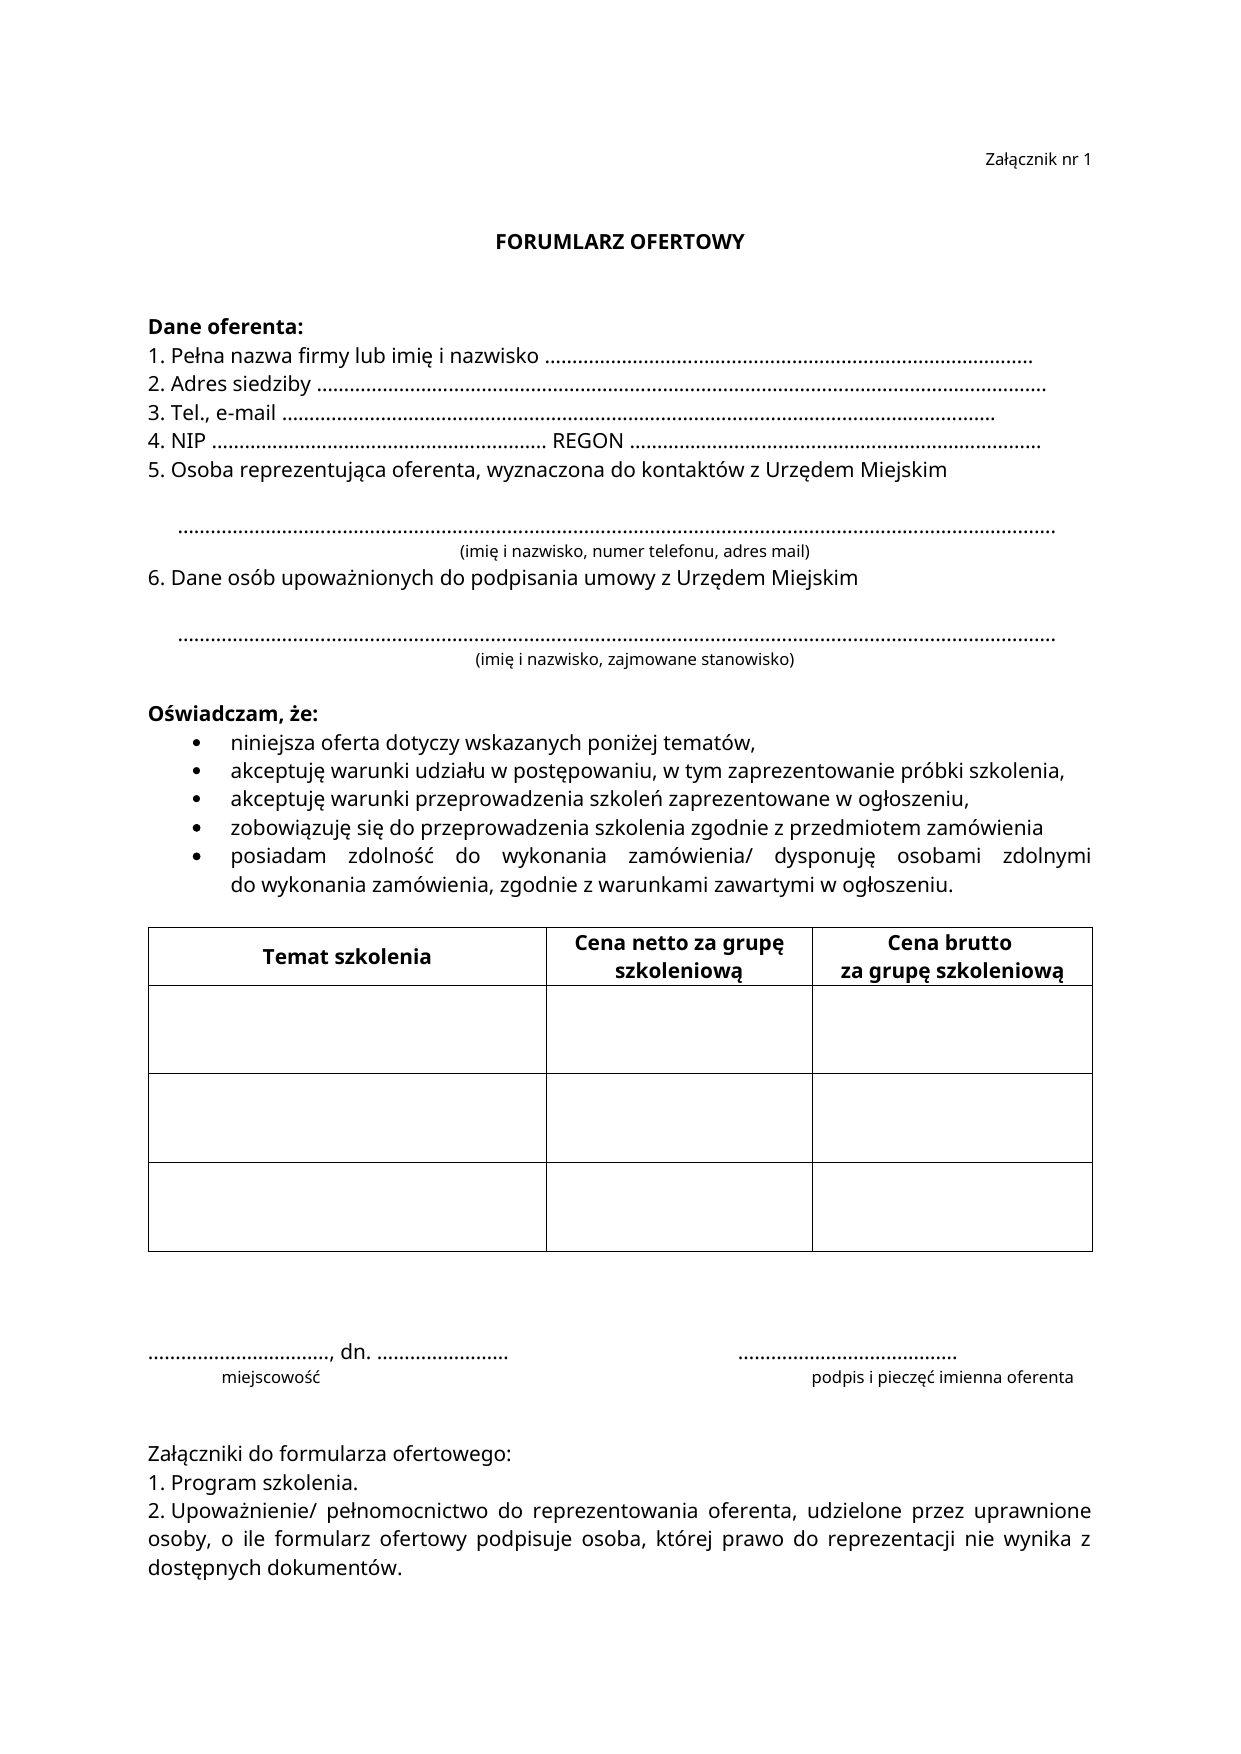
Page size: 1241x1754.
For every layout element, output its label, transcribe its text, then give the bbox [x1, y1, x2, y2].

table_cell [547, 1163, 812, 1251]
list akceptuję warunki udziału w postępowaniu, w tym zaprezentowanie próbki szkolenia, [193, 756, 1093, 784]
list niniejsza oferta dotyczy wskazanych poniżej tematów, [193, 728, 1093, 756]
table_cell [149, 1163, 546, 1251]
list akceptuję warunki przeprowadzenia szkoleń zaprezentowane w ogłoszeniu, [193, 784, 1093, 813]
text ……………………………………………………………………………………………………………………………………………. [177, 512, 1093, 540]
table_cell [547, 986, 812, 1073]
text (imię i nazwisko, numer telefonu, adres mail) [177, 540, 1093, 563]
text ……………………………………………………………………………………………………………………………………………. [177, 619, 1093, 648]
text 3. Tel., e-mail …………………………………………………………………………………………………………………. [148, 398, 1093, 426]
table_cell [149, 1074, 546, 1162]
text Załączniki do formularza ofertowego: [148, 1439, 1093, 1468]
text ……….………………….., dn. …………………… …………………………………. [148, 1337, 1093, 1365]
table_cell [813, 986, 1092, 1073]
text Dane oferenta: [148, 312, 1093, 341]
text 4. NIP ………………………………………………..….. REGON ………………………………………………………………… [148, 426, 1093, 455]
text 2. Upoważnienie/ pełnomocnictwo do reprezentowania oferenta, udzielone przez uprawnione osoby, o ile formularz ofertowy podpisuje osoba, której prawo do reprezentacji nie wynika z dostępnych dokumentów. [148, 1496, 1093, 1581]
table_cell [813, 1074, 1092, 1162]
table_header Cena netto za grupę szkoleniową [547, 928, 812, 984]
table_cell [813, 1163, 1092, 1251]
list zobowiązuję się do przeprowadzenia szkolenia zgodnie z przedmiotem zamówienia [193, 813, 1093, 841]
text Oświadczam, że: [148, 699, 1093, 728]
list posiadam zdolność do wykonania zamówienia/ dysponuję osobami zdolnymi do wykonania zamówienia, zgodnie z warunkami zawartymi w ogłoszeniu. [193, 841, 1093, 898]
table_header Cena brutto za grupę szkoleniową [813, 928, 1092, 984]
text 1. Program szkolenia. [148, 1468, 1093, 1496]
text miejscowość podpis i pieczęć imienna oferenta [148, 1365, 1093, 1388]
table_cell [149, 986, 546, 1073]
text FORUMLARZ OFERTOWY [148, 227, 1093, 256]
text 5. Osoba reprezentująca oferenta, wyznaczona do kontaktów z Urzędem Miejskim [148, 455, 1093, 483]
table_header Temat szkolenia [149, 928, 546, 984]
text (imię i nazwisko, zajmowane stanowisko) [177, 648, 1093, 671]
text 2. Adres siedziby ……………………………………………………………………………………………………………………. [148, 369, 1093, 398]
text 1. Pełna nazwa firmy lub imię i nazwisko …………………………………………………………………………….. [148, 341, 1093, 369]
text Załącznik nr 1 [590, 148, 1093, 170]
table_cell [547, 1074, 812, 1162]
text 6. Dane osób upoważnionych do podpisania umowy z Urzędem Miejskim [148, 563, 1093, 591]
